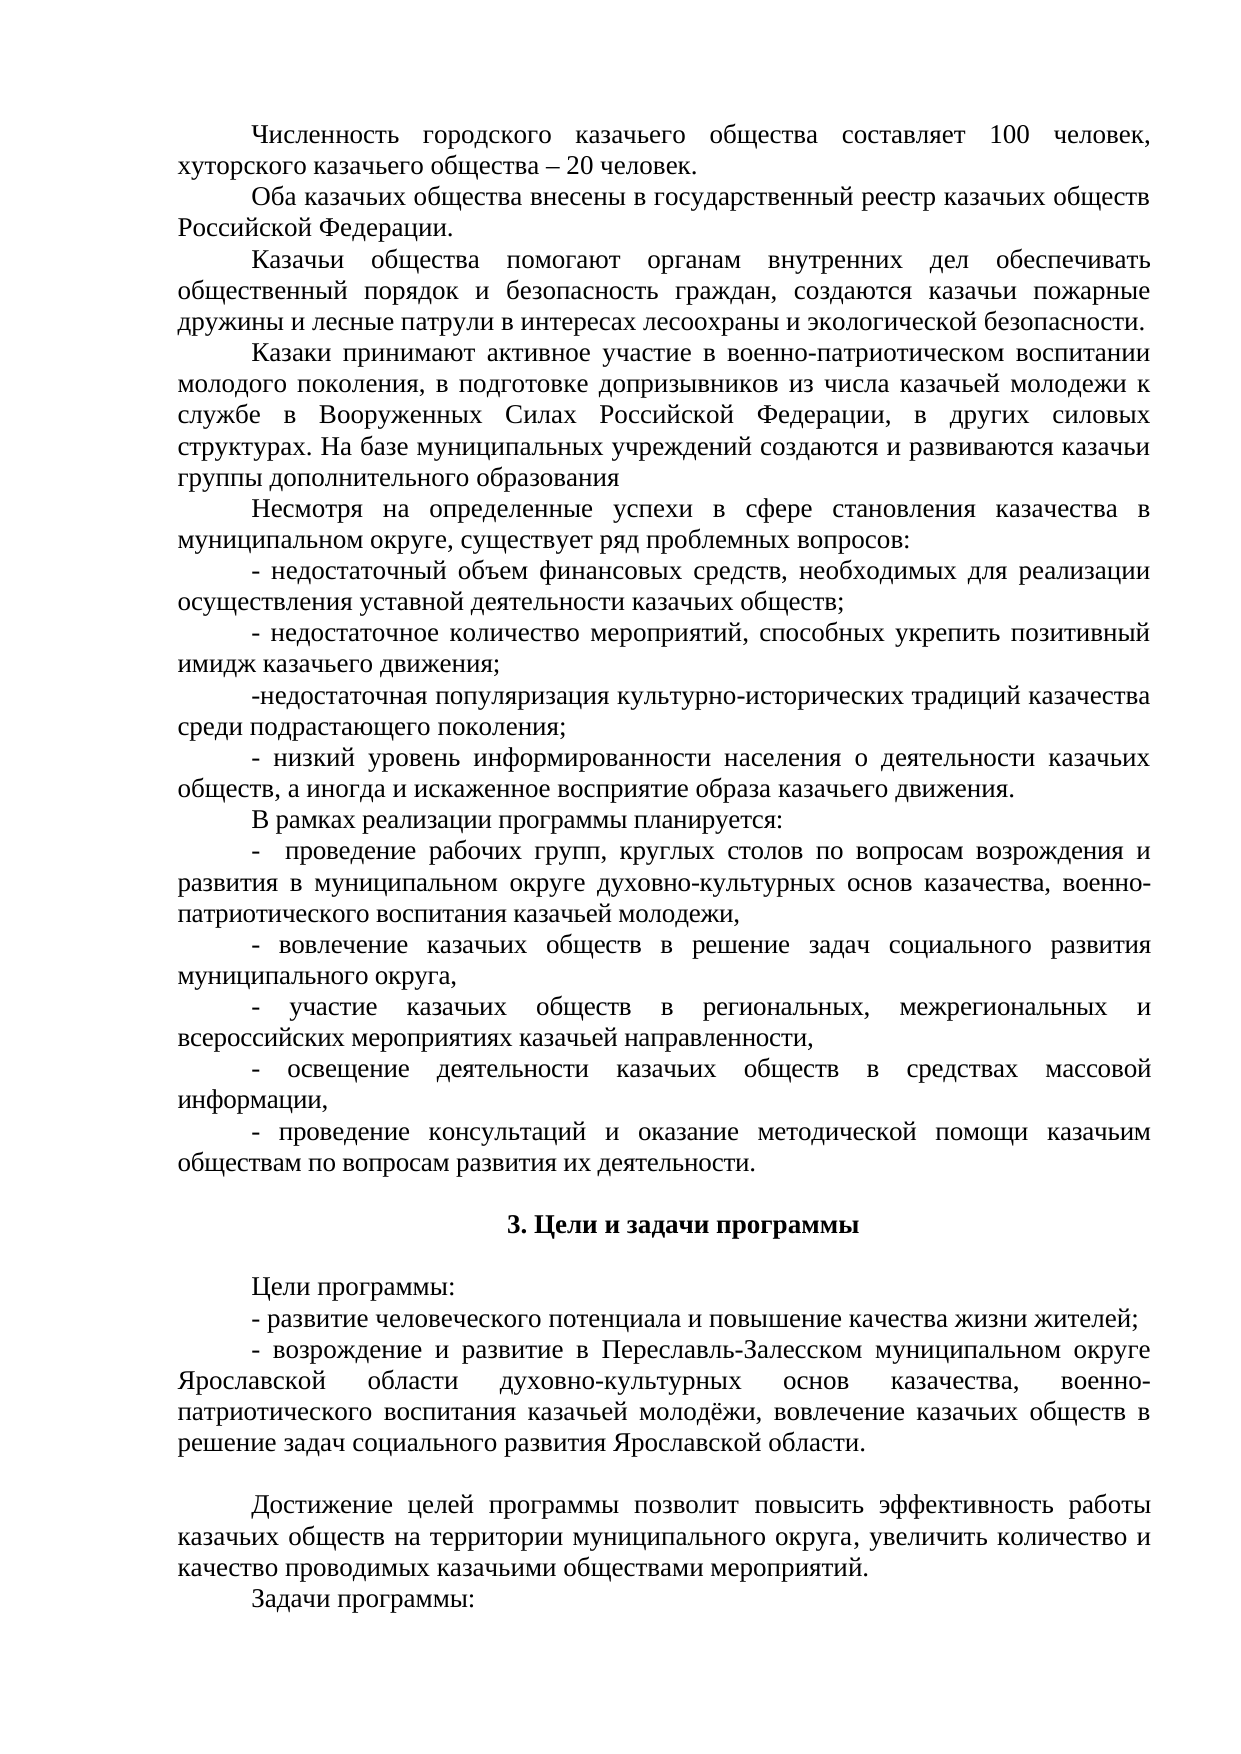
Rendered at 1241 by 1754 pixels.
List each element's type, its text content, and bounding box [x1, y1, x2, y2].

text 3. Цели и задачи программы [215, 1208, 1152, 1239]
text - проведение консультаций и оказание методической помощи казачьим обществам по вопросам развития их деятельности. [177, 1115, 1152, 1177]
text Цели программы: [177, 1271, 1152, 1302]
text Задачи программы: [177, 1582, 1152, 1613]
text Оба казачьих общества внесены в государственный реестр казачьих обществ Российской Федерации. [177, 180, 1152, 243]
text Численность городского казачьего общества составляет 100 человек, хуторского казачьего общества – 20 человек. [177, 118, 1152, 180]
text - вовлечение казачьих обществ в решение задач социального развития муниципального округа, [177, 928, 1152, 990]
text Казаки принимают активное участие в военно-патриотическом воспитании молодого поколения, в подготовке допризывников из числа казачьей молодежи к службе в Вооруженных Силах Российской Федерации, в других силовых структурах. На базе муниципальных учреждений создаются и развиваются казачьи группы дополнительного образования [177, 336, 1152, 492]
text - недостаточный объем финансовых средств, необходимых для реализации осуществления уставной деятельности казачьих обществ; [177, 554, 1152, 616]
text -недостаточная популяризация культурно-исторических традиций казачества среди подрастающего поколения; [177, 679, 1152, 741]
text - проведение рабочих групп, круглых столов по вопросам возрождения и развития в муниципальном округе духовно-культурных основ казачества, военно-патриотического воспитания казачьей молодежи, [177, 834, 1152, 928]
text - низкий уровень информированности населения о деятельности казачьих обществ, а иногда и искаженное восприятие образа казачьего движения. [177, 741, 1152, 803]
text Казачьи общества помогают органам внутренних дел обеспечивать общественный порядок и безопасность граждан, создаются казачьи пожарные дружины и лесные патрули в интересах лесоохраны и экологической безопасности. [177, 243, 1152, 336]
text - участие казачьих обществ в региональных, межрегиональных и всероссийских мероприятиях казачьей направленности, [177, 990, 1152, 1052]
text - освещение деятельности казачьих обществ в средствах массовой информации, [177, 1052, 1152, 1115]
text - развитие человеческого потенциала и повышение качества жизни жителей; [177, 1302, 1152, 1333]
text В рамках реализации программы планируется: [177, 803, 1152, 834]
text Достижение целей программы позволит повысить эффективность работы казачьих обществ на территории муниципального округа, увеличить количество и качество проводимых казачьими обществами мероприятий. [177, 1488, 1152, 1582]
text - возрождение и развитие в Переславль-Залесском муниципальном округе Ярославской области духовно-культурных основ казачества, военно-патриотического воспитания казачьей молодёжи, вовлечение казачьих обществ в решение задач социального развития Ярославской области. [177, 1333, 1152, 1457]
text Несмотря на определенные успехи в сфере становления казачества в муниципальном округе, существует ряд проблемных вопросов: [177, 492, 1152, 554]
text - недостаточное количество мероприятий, способных укрепить позитивный имидж казачьего движения; [177, 616, 1152, 679]
